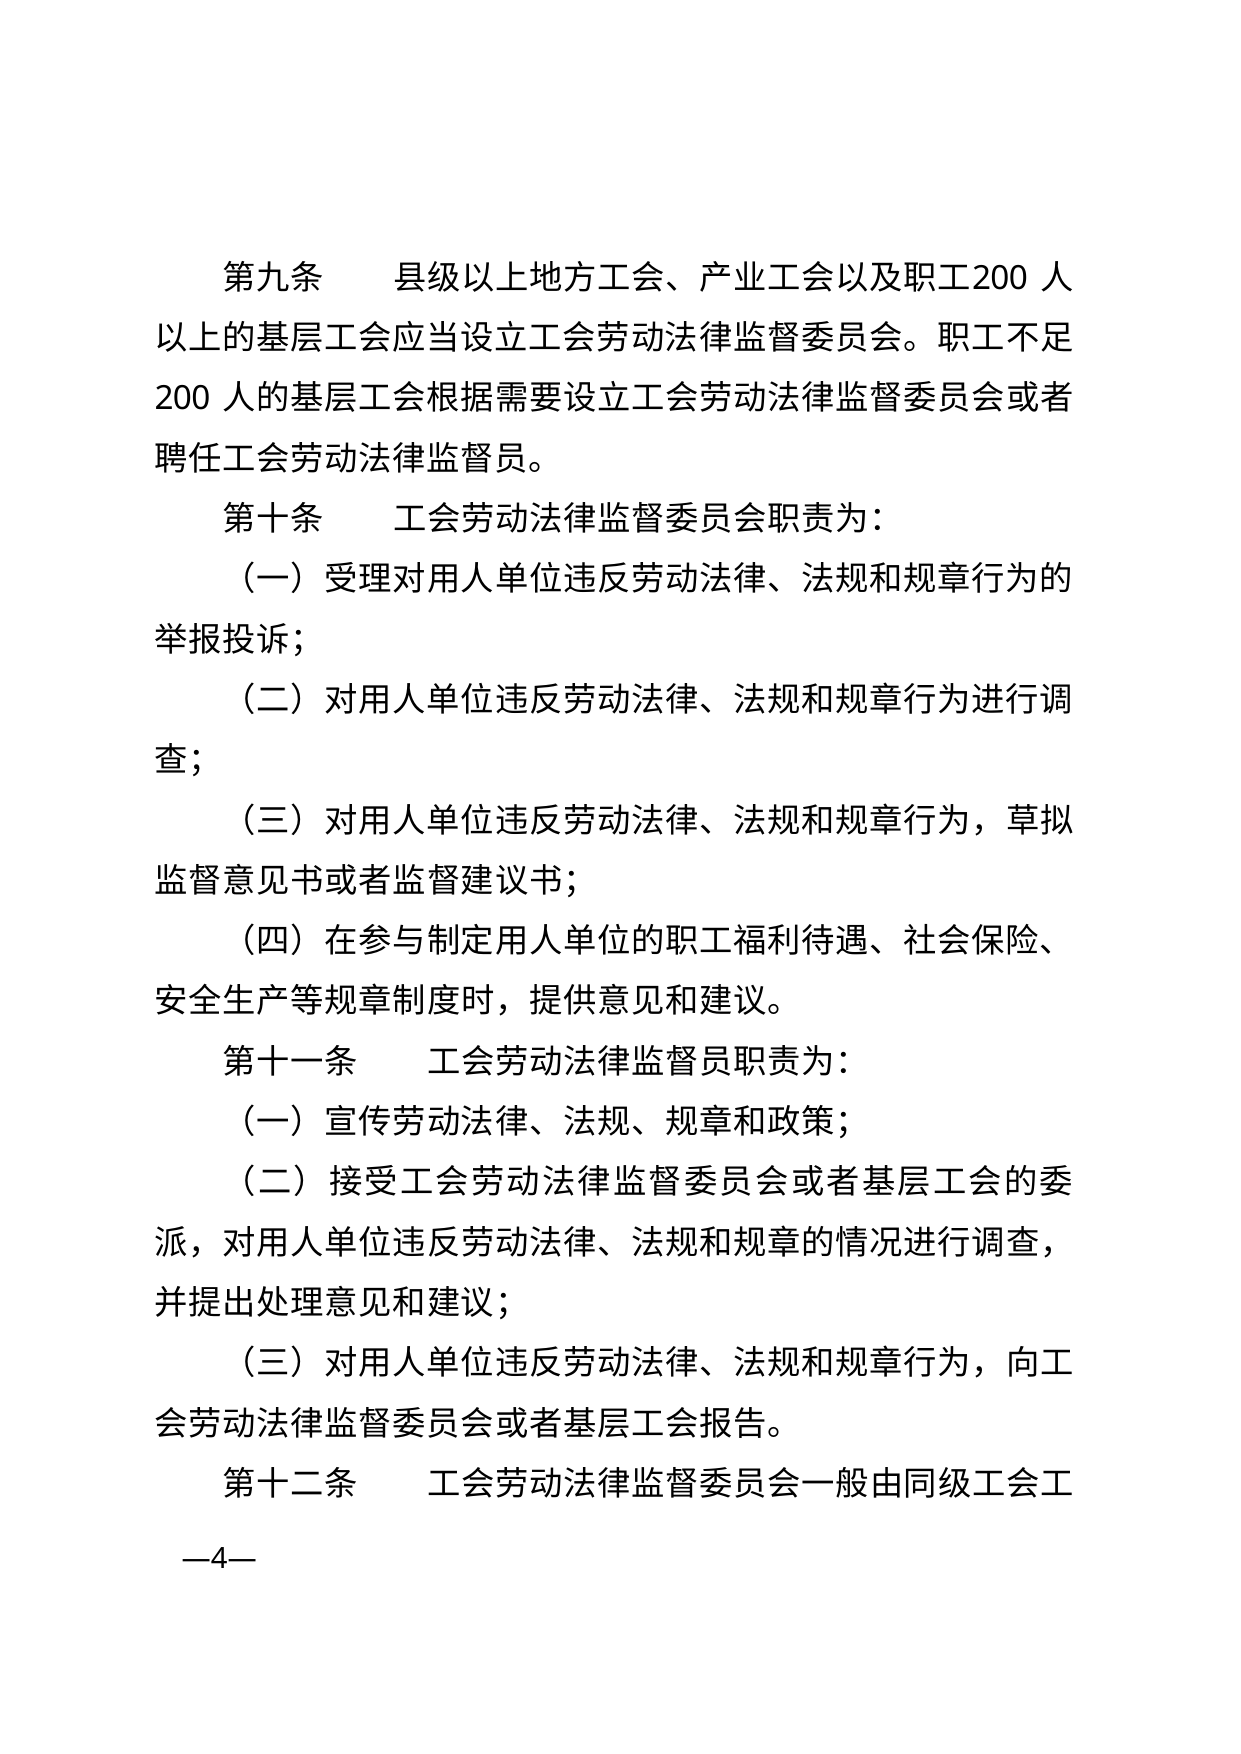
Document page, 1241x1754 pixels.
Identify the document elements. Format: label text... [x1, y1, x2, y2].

text （三）对用人单位违反劳动法律、法规和规章行为，向工会劳动法律监督委员会或者基层工会报告。 [154, 1330, 1074, 1451]
text 第十条 工会劳动法律监督委员会职责为： [154, 486, 1074, 546]
text （三）对用人单位违反劳动法律、法规和规章行为，草拟监督意见书或者监督建议书； [154, 787, 1074, 908]
text （一）宣传劳动法律、法规、规章和政策； [154, 1089, 1074, 1149]
text （一）受理对用人单位违反劳动法律、法规和规章行为的举报投诉； [154, 546, 1074, 667]
text （四）在参与制定用人单位的职工福利待遇、社会保险、安全生产等规章制度时，提供意见和建议。 [154, 908, 1074, 1028]
text 第十二条 工会劳动法律监督委员会一般由同级工会工作人员、工会会员代表、职工代表组成，根据需要也可以聘请社会有关方面代表、专家、学者参加。委员会由3至9人单数组成，有关方面代表、专家、学者人数不超过委员会总人数的三分之一。委员会主任由同级工会主席或者副主席兼任。 [154, 1451, 1074, 1511]
text （二）接受工会劳动法律监督委员会或者基层工会的委派，对用人单位违反劳动法律、法规和规章的情况进行调查，并提出处理意见和建议； [154, 1149, 1074, 1330]
text 第十一条 工会劳动法律监督员职责为： [154, 1028, 1074, 1089]
text （二）对用人单位违反劳动法律、法规和规章行为进行调查； [154, 667, 1074, 787]
text 第九条 县级以上地方工会、产业工会以及职工200人以上的基层工会应当设立工会劳动法律监督委员会。职工不足200人的基层工会根据需要设立工会劳动法律监督委员会或者聘任工会劳动法律监督员。 [154, 244, 1074, 486]
